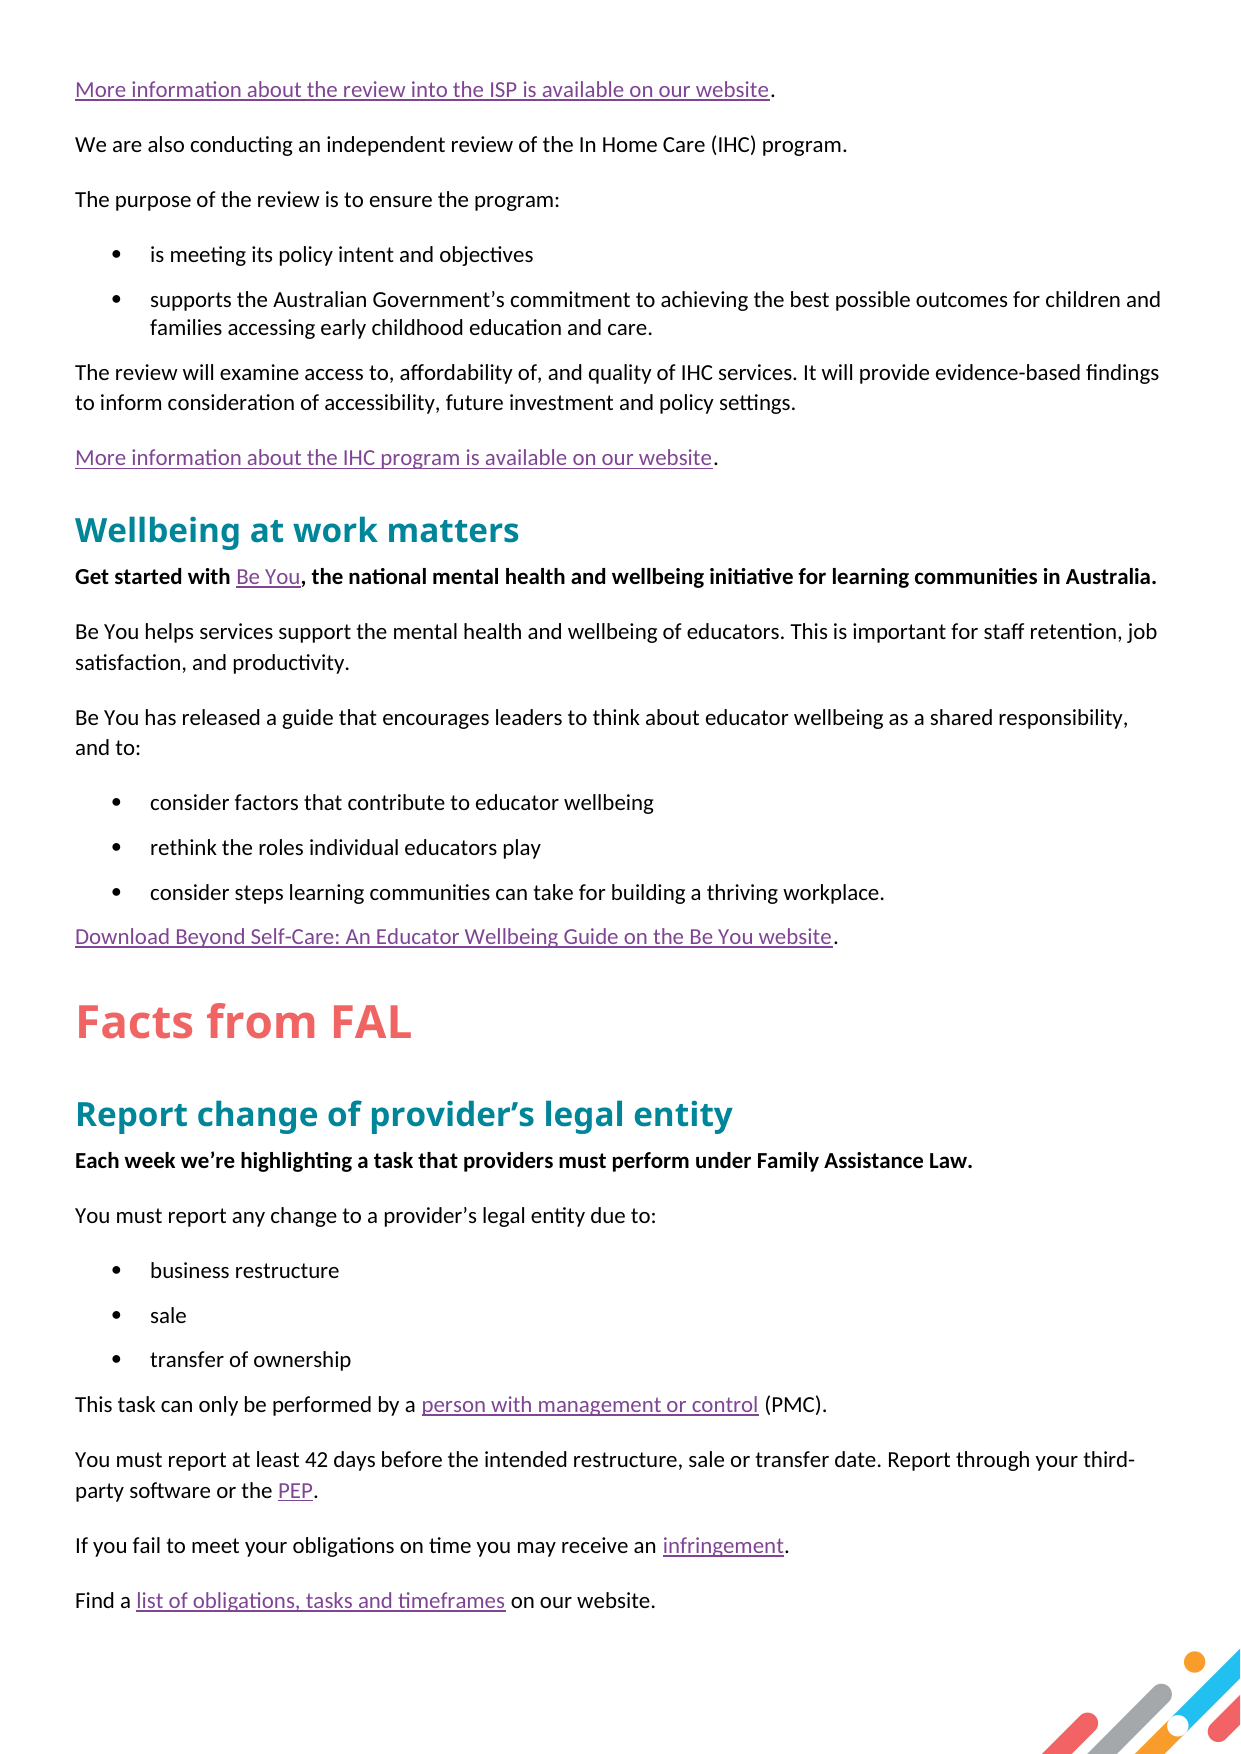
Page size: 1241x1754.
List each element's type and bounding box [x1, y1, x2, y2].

picture [1041, 1647, 1241, 1754]
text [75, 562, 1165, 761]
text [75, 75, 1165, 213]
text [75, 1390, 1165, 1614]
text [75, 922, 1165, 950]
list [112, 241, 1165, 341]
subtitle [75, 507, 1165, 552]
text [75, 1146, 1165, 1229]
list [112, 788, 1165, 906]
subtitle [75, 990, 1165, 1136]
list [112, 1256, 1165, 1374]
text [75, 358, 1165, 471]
